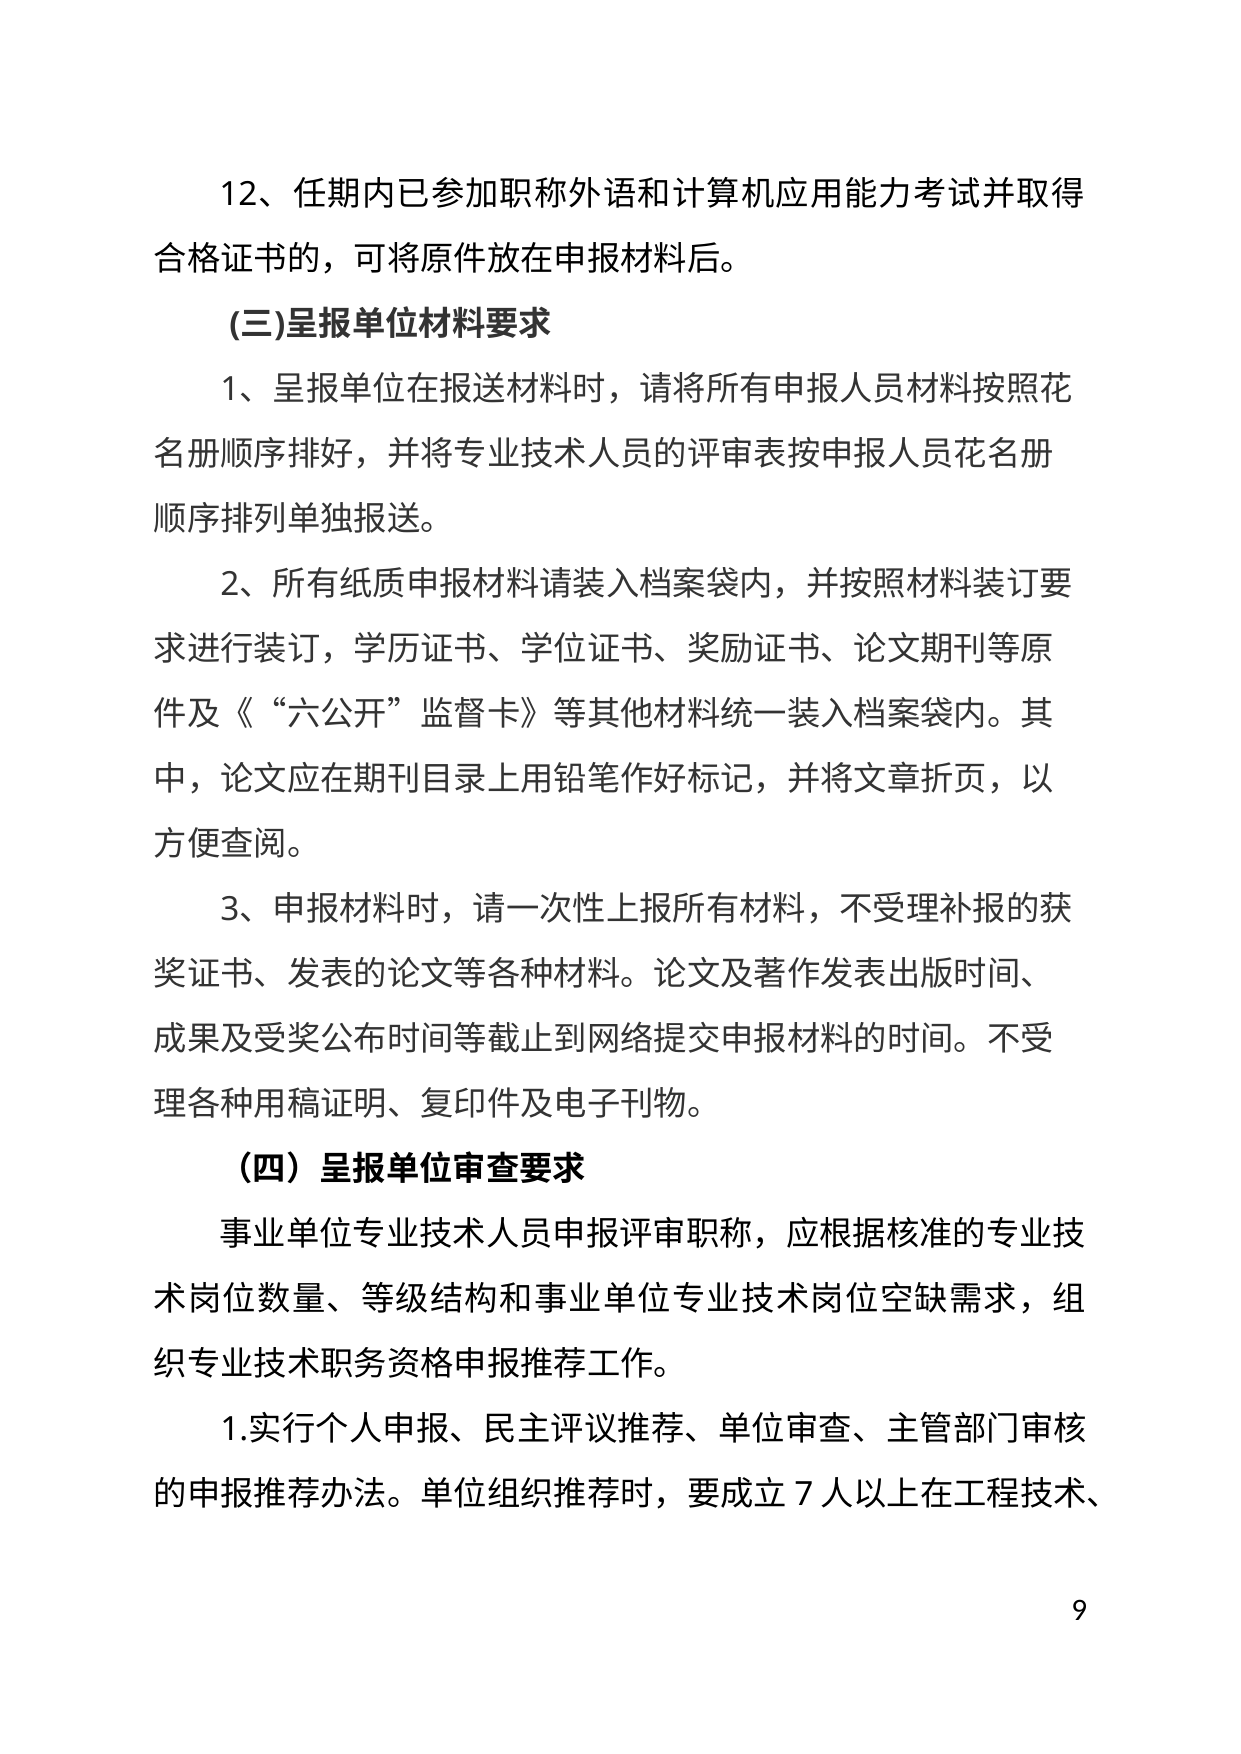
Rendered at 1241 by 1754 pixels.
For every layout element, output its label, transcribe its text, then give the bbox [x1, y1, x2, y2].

text 2、所有纸质申报材料请装入档案袋内，并按照材料装订要求进行装订，学历证书、学位证书、奖励证书、论文期刊等原件及《“六公开”监督卡》等其他材料统一装入档案袋内。其中，论文应在期刊目录上用铅笔作好标记，并将文章折页，以方便查阅。 [153, 548, 1087, 873]
text 事业单位专业技术人员申报评审职称，应根据核准的专业技术岗位数量、等级结构和事业单位专业技术岗位空缺需求，组织专业技术职务资格申报推荐工作。 [153, 1198, 1087, 1393]
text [153, 1393, 1087, 1523]
text 1、呈报单位在报送材料时，请将所有申报人员材料按照花名册顺序排好，并将专业技术人员的评审表按申报人员花名册顺序排列单独报送。 [153, 353, 1087, 548]
text 3、申报材料时，请一次性上报所有材料，不受理补报的获奖证书、发表的论文等各种材料。论文及著作发表出版时间、成果及受奖公布时间等截止到网络提交申报材料的时间。不受理各种用稿证明、复印件及电子刊物。 [153, 873, 1087, 1133]
text 12、任期内已参加职称外语和计算机应用能力考试并取得合格证书的，可将原件放在申报材料后。 [153, 158, 1087, 288]
text （四）呈报单位审查要求 [153, 1133, 1087, 1198]
text (三)呈报单位材料要求 [153, 288, 1087, 353]
